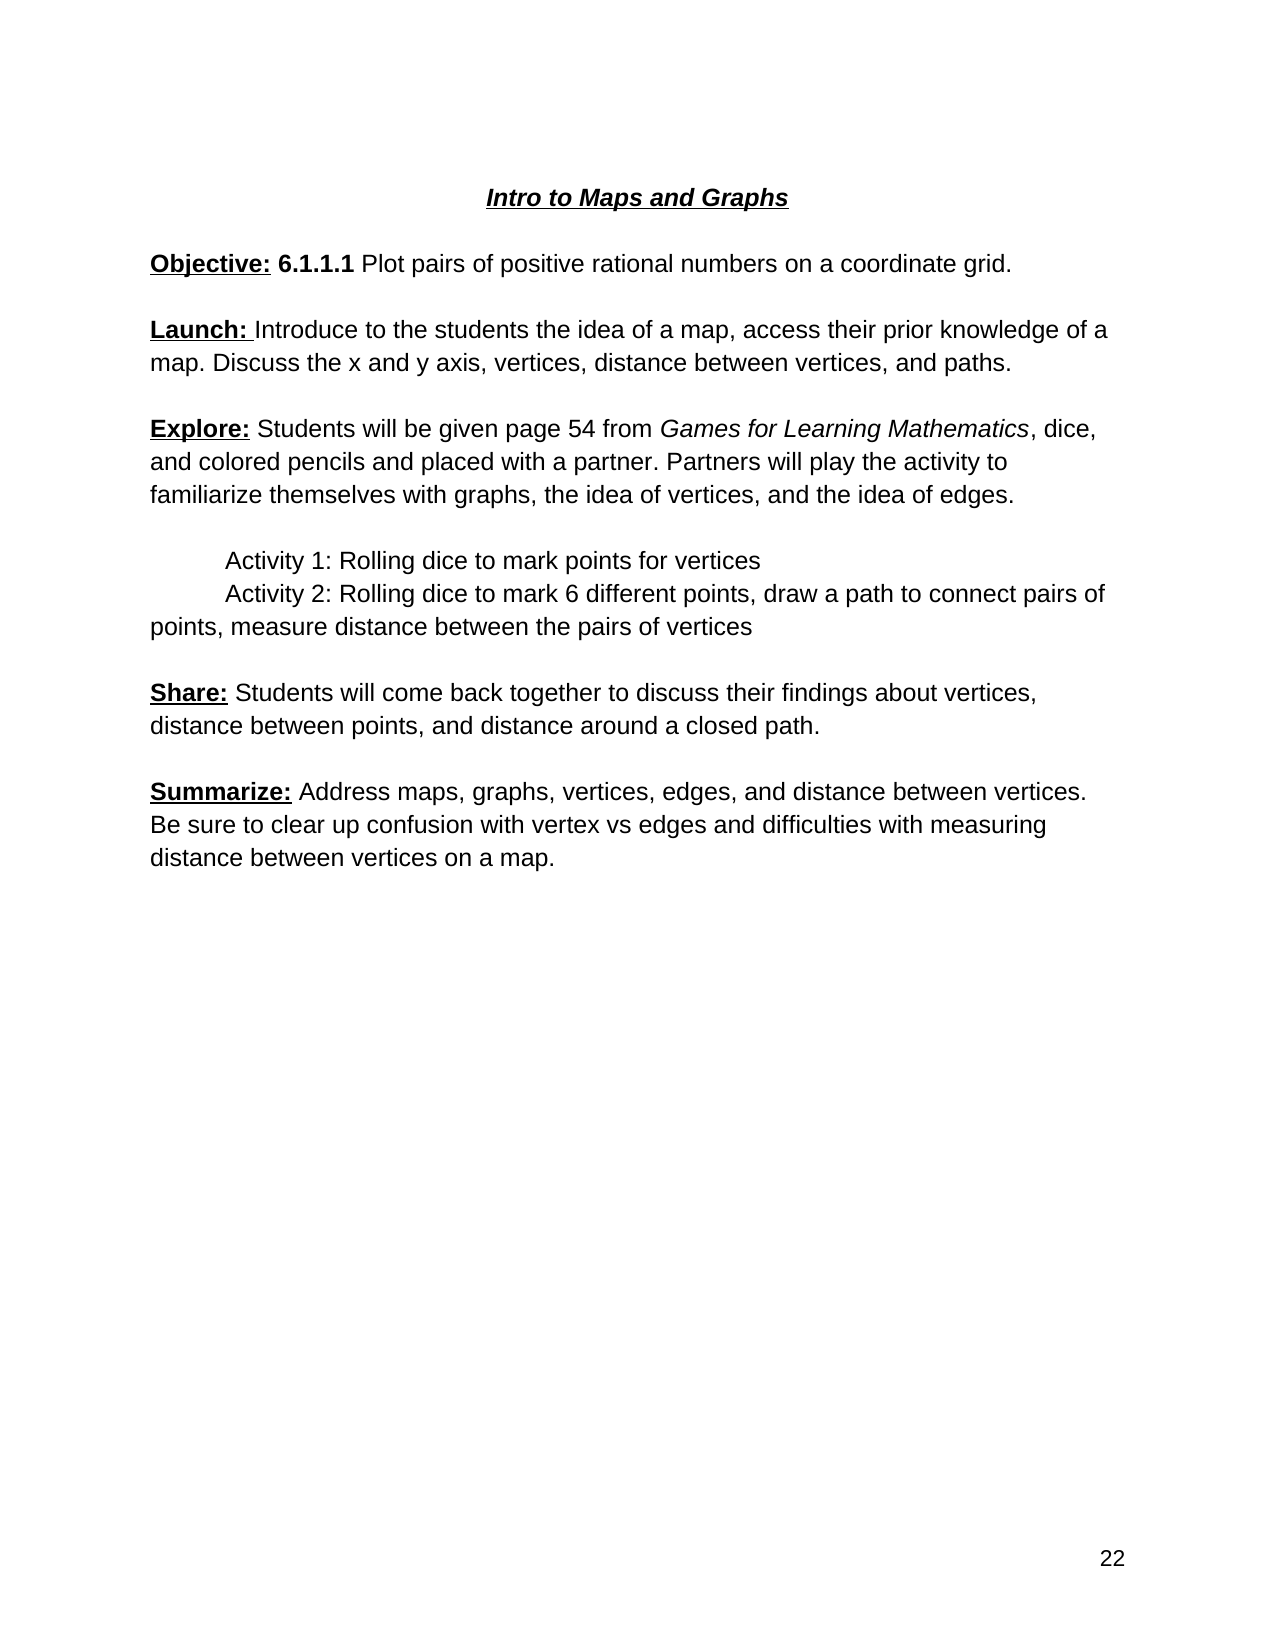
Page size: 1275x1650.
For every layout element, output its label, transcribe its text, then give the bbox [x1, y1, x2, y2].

text Explore: Students will be given page 54 from Games for Learning Mathematics, dice, and colored pencils and placed with a partner. Partners will play the activity to familiarize themselves with graphs, the idea of vertices, and the idea of edges. [150, 414, 1125, 509]
text Intro to Maps and Graphs [150, 183, 1125, 212]
text Activity 2: Rolling dice to mark 6 different points, draw a path to connect pairs of points, measure distance between the pairs of vertices [150, 579, 1125, 641]
text Objective: 6.1.1.1 Plot pairs of positive rational numbers on a coordinate grid. [150, 249, 1125, 278]
text Launch: Introduce to the students the idea of a map, access their prior knowledge of a map. Discuss the x and y axis, vertices, distance between vertices, and paths. [150, 315, 1125, 377]
text Share: Students will come back together to discuss their findings about vertices, distance between points, and distance around a closed path. [150, 678, 1125, 740]
text Activity 1: Rolling dice to mark points for vertices [150, 546, 1125, 575]
text Summarize: Address maps, graphs, vertices, edges, and distance between vertices. Be sure to clear up confusion with vertex vs edges and difficulties with measuring distance between vertices on a map. [150, 777, 1125, 872]
